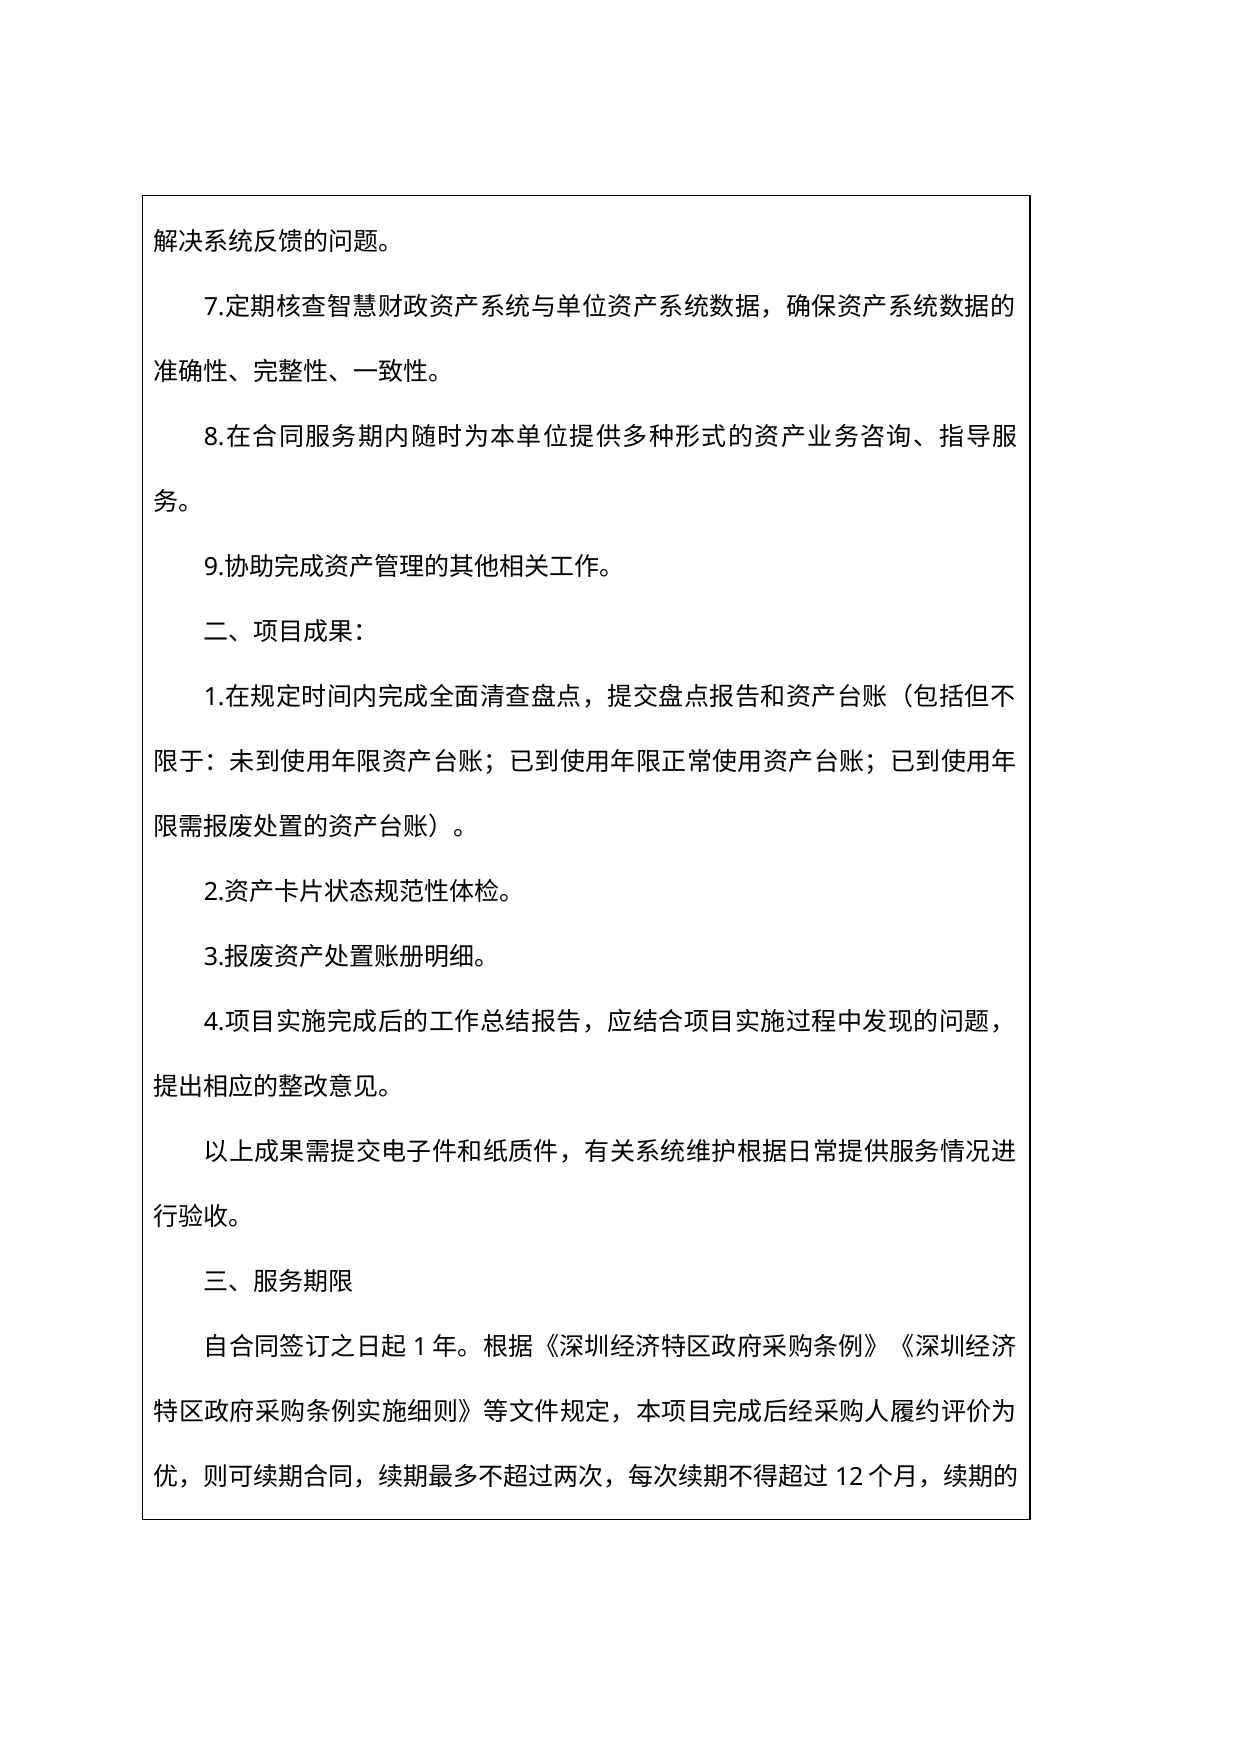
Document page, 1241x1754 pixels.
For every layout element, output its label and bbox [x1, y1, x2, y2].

table_cell [143, 196, 1029, 1519]
